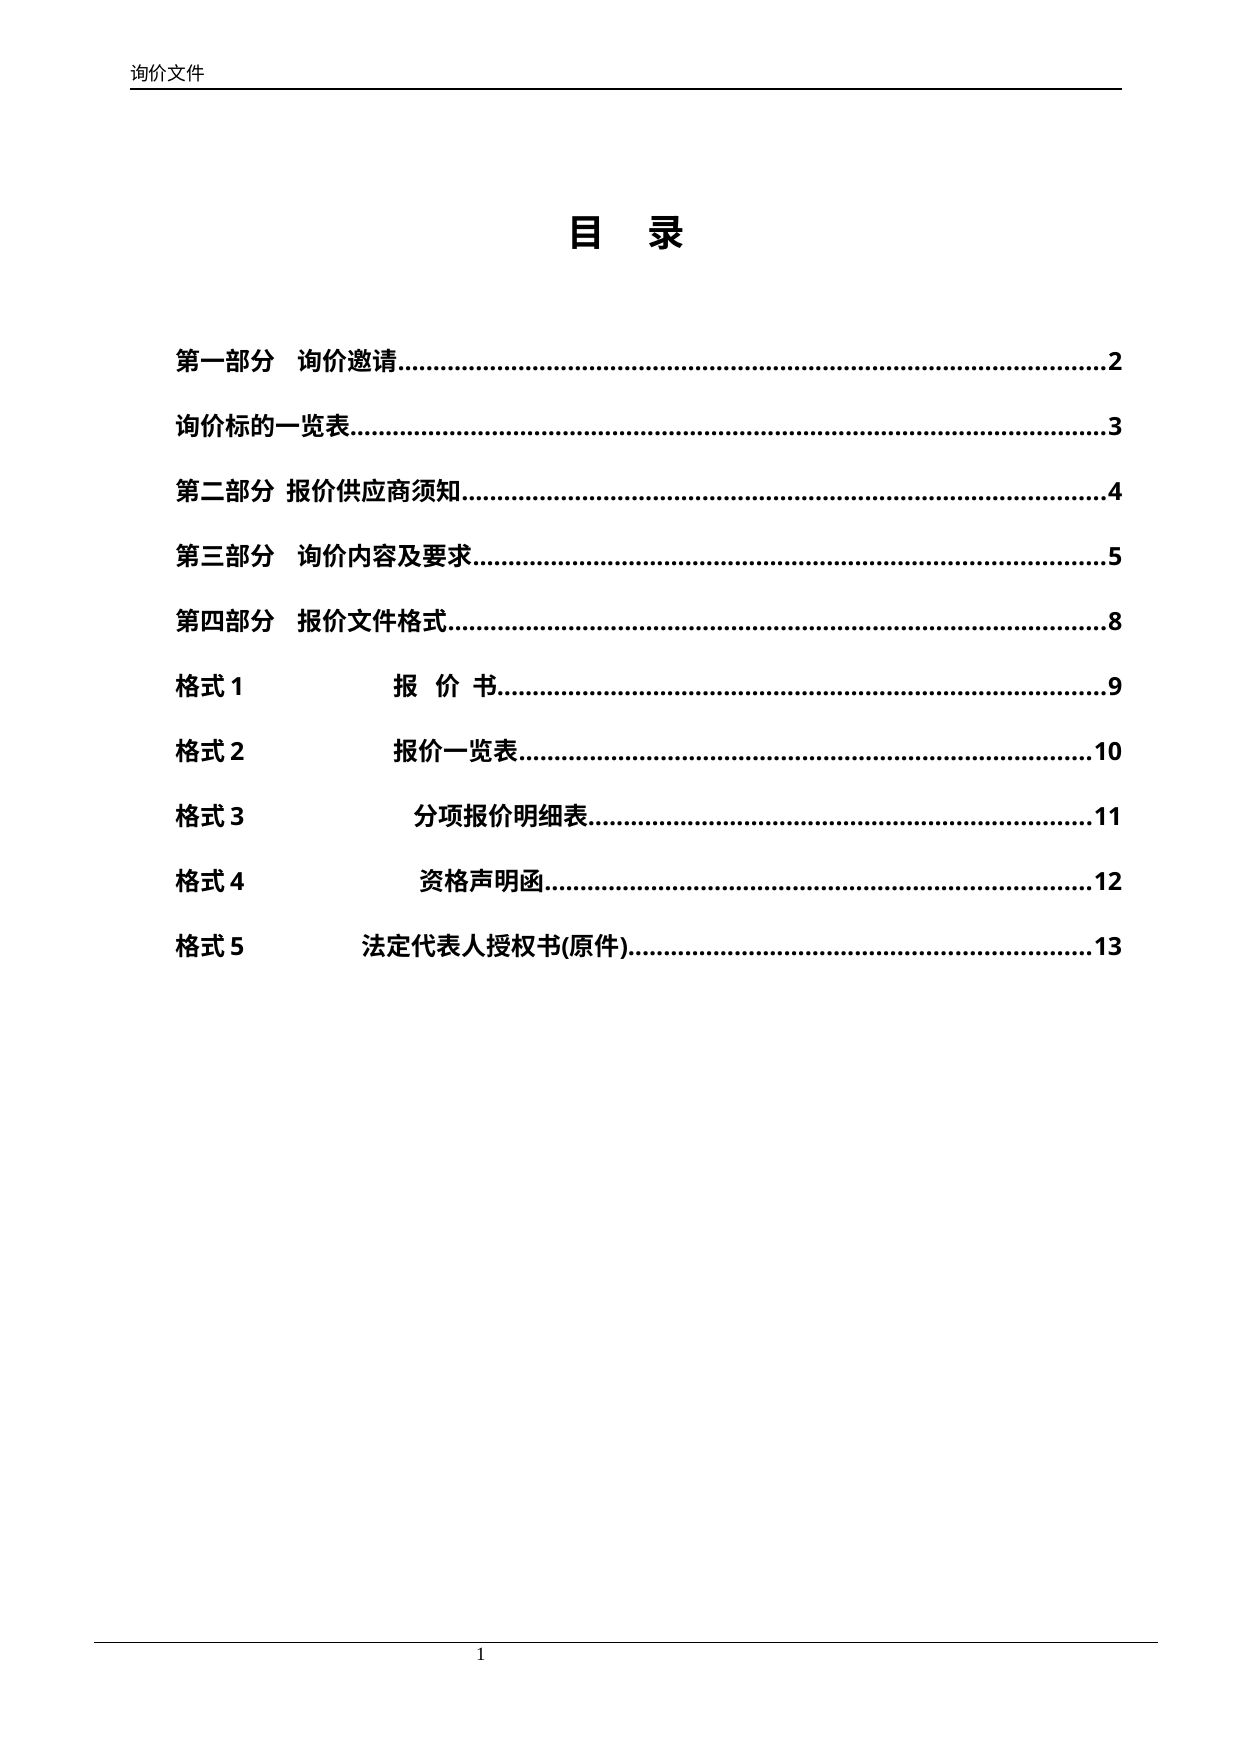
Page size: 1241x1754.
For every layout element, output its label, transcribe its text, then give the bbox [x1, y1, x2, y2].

text 目录 [130, 197, 1122, 262]
